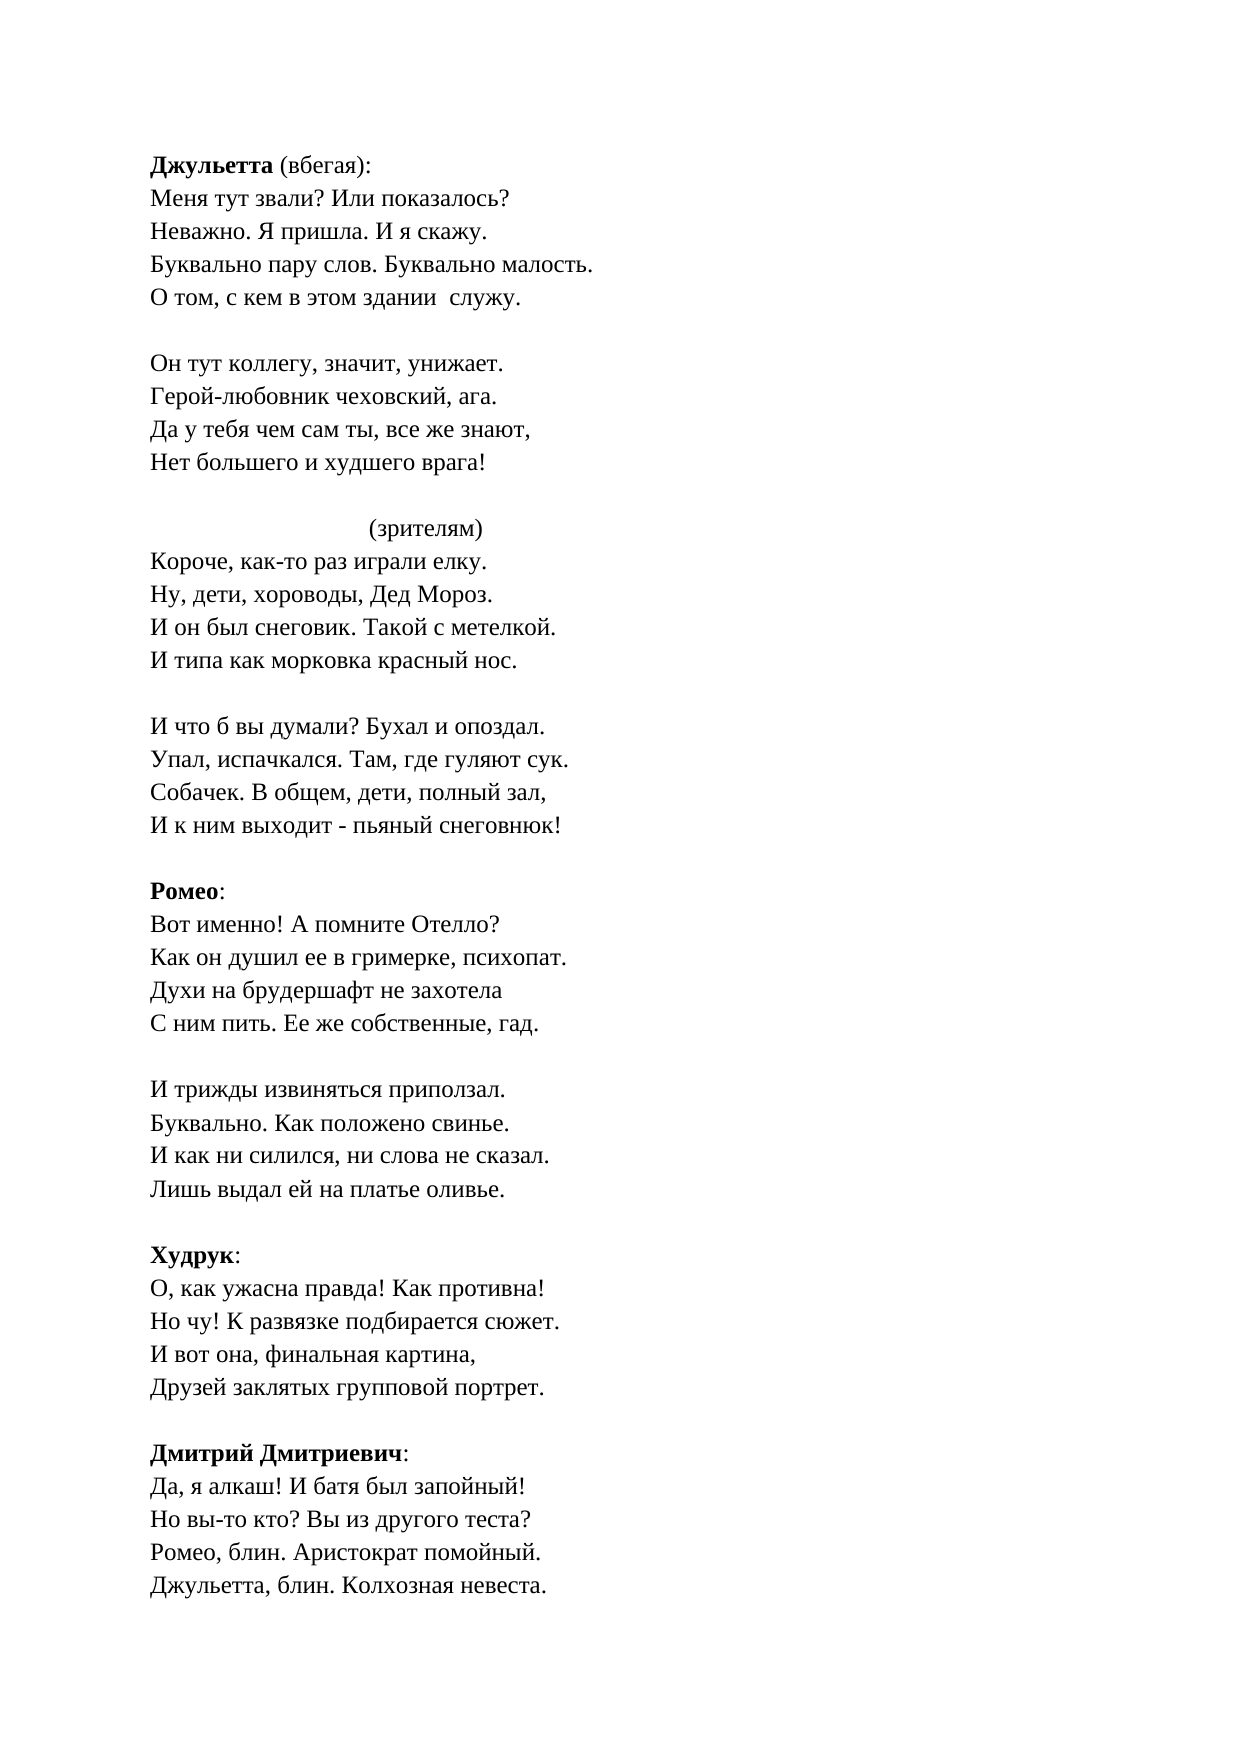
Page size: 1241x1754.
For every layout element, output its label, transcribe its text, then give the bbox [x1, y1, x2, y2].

text И он был снеговик. Такой с метелкой. [150, 612, 1090, 641]
text И к ним выходит - пьяный снеговнюк! [150, 810, 1090, 839]
text Нет большего и худшего врага! [150, 447, 1090, 476]
text Дмитрий Дмитриевич: [150, 1438, 1090, 1467]
text Но чу! К развязке подбирается сюжет. [150, 1306, 1090, 1334]
text Ромео: [150, 876, 1090, 905]
text Герой-любовник чеховский, ага. [150, 381, 1090, 410]
text И типа как морковка красный нос. [150, 645, 1090, 674]
text Духи на брудершафт не захотела [150, 976, 1090, 1004]
text Джульетта (вбегая): [150, 150, 1090, 179]
text Буквально пару слов. Буквально малость. [150, 249, 1090, 278]
text Лишь выдал ей на платье оливье. [150, 1174, 1090, 1202]
text Ромео, блин. Аристократ помойный. [150, 1537, 1090, 1566]
text Собачек. В общем, дети, полный зал, [150, 777, 1090, 806]
text И что б вы думали? Бухал и опоздал. [150, 711, 1090, 740]
text Меня тут звали? Или показалось? [150, 183, 1090, 212]
text Как он душил ее в гримерке, психопат. [150, 942, 1090, 971]
text Да, я алкаш! И батя был запойный! [150, 1471, 1090, 1499]
text Но вы-то кто? Вы из другого теста? [150, 1504, 1090, 1533]
text (зрителям) [150, 513, 1090, 542]
text Ну, дети, хороводы, Дед Мороз. [150, 579, 1090, 608]
text О том, с кем в этом здании служу. [150, 282, 1090, 311]
text Неважно. Я пришла. И я скажу. [150, 216, 1090, 245]
text Короче, как-то раз играли елку. [150, 546, 1090, 575]
text И как ни силился, ни слова не сказал. [150, 1141, 1090, 1169]
text Упал, испачкался. Там, где гуляют сук. [150, 744, 1090, 773]
text И вот она, финальная картина, [150, 1339, 1090, 1367]
text Друзей заклятых групповой портрет. [150, 1372, 1090, 1401]
text О, как ужасна правда! Как противна! [150, 1273, 1090, 1301]
text Буквально. Как положено свинье. [150, 1108, 1090, 1136]
text Джульетта, блин. Колхозная невеста. [150, 1570, 1090, 1599]
text Вот именно! А помните Отелло? [150, 909, 1090, 938]
text И трижды извиняться приползал. [150, 1074, 1090, 1103]
text Он тут коллегу, значит, унижает. [150, 348, 1090, 377]
text С ним пить. Ее же собственные, гад. [150, 1008, 1090, 1037]
text Да у тебя чем сам ты, все же знают, [150, 414, 1090, 443]
text Худрук: [150, 1240, 1090, 1268]
